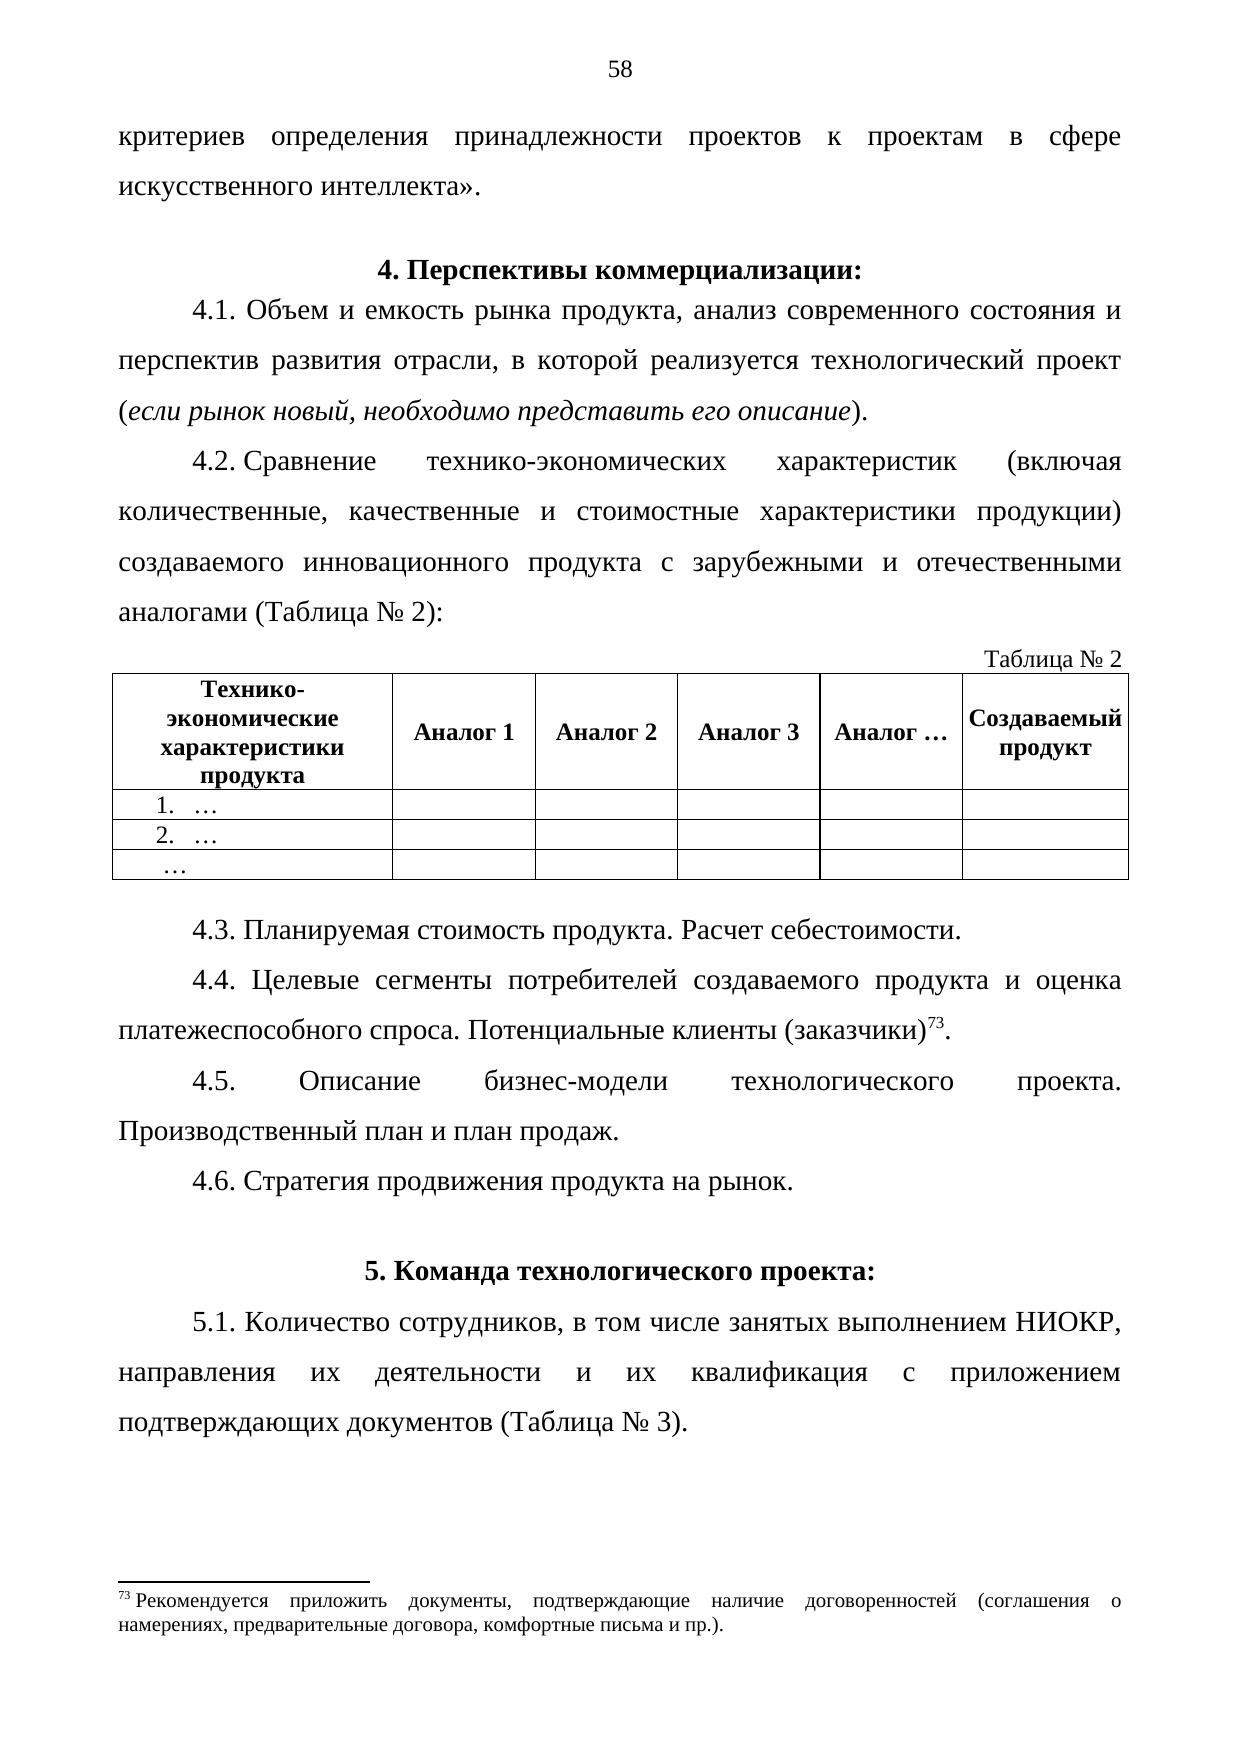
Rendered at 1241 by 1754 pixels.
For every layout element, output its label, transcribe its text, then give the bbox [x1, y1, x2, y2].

table_cell [678, 790, 819, 819]
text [118, 118, 1122, 202]
table_cell [678, 850, 819, 878]
table_cell [821, 850, 962, 878]
table_cell [963, 820, 1128, 849]
text 4. Перспективы коммерциализации: [118, 252, 1122, 286]
table_header Аналог 1 [393, 674, 535, 789]
table_cell [393, 820, 535, 849]
text 4.3. Планируемая стоимость продукта. Расчет себестоимости. [118, 912, 1122, 945]
text 4.4. Целевые сегменты потребителей создаваемого продукта и оценка платежеспособного спроса. Потенциальные клиенты (заказчики). [118, 962, 1122, 1046]
table_cell [393, 850, 535, 878]
text 4.6. Стратегия продвижения продукта на рынок. [118, 1163, 1122, 1197]
table_cell [536, 790, 677, 819]
text 4.1. Объем и емкость рынка продукта, анализ современного состояния и перспектив развития отрасли, в которой реализуется технологический проект (если рынок новый, необходимо представить его описание). [118, 292, 1122, 426]
table_cell [963, 850, 1128, 878]
table_header Технико-экономические характеристики продукта [113, 674, 392, 789]
table_header Создаваемый продукт [963, 674, 1128, 789]
table_cell [536, 850, 677, 878]
text Таблица № 2 [118, 644, 1122, 673]
table_header Аналог … [821, 674, 962, 789]
table_cell … [113, 850, 392, 878]
text 4.2. Сравнение технико-экономических характеристик (включая количественные, качественные и стоимостные характеристики продукции) создаваемого инновационного продукта с зарубежными и отечественными аналогами (Таблица № 2): [118, 443, 1122, 627]
table_header Аналог 3 [678, 674, 819, 789]
table_cell … [113, 820, 392, 849]
table_cell [536, 820, 677, 849]
table_cell [963, 790, 1128, 819]
table_cell [393, 790, 535, 819]
table_cell [821, 790, 962, 819]
text 5. Команда технологического проекта: [118, 1253, 1122, 1287]
table_cell [678, 820, 819, 849]
text 4.5. Описание бизнес-модели технологического проекта. Производственный план и план продаж. [118, 1063, 1122, 1147]
table_cell … [113, 790, 392, 819]
table_cell [821, 820, 962, 849]
text 5.1. Количество сотрудников, в том числе занятых выполнением НИОКР, направления их деятельности и их квалификация с приложением подтверждающих документов (Таблица № 3). [118, 1304, 1122, 1438]
table_header Аналог 2 [536, 674, 677, 789]
